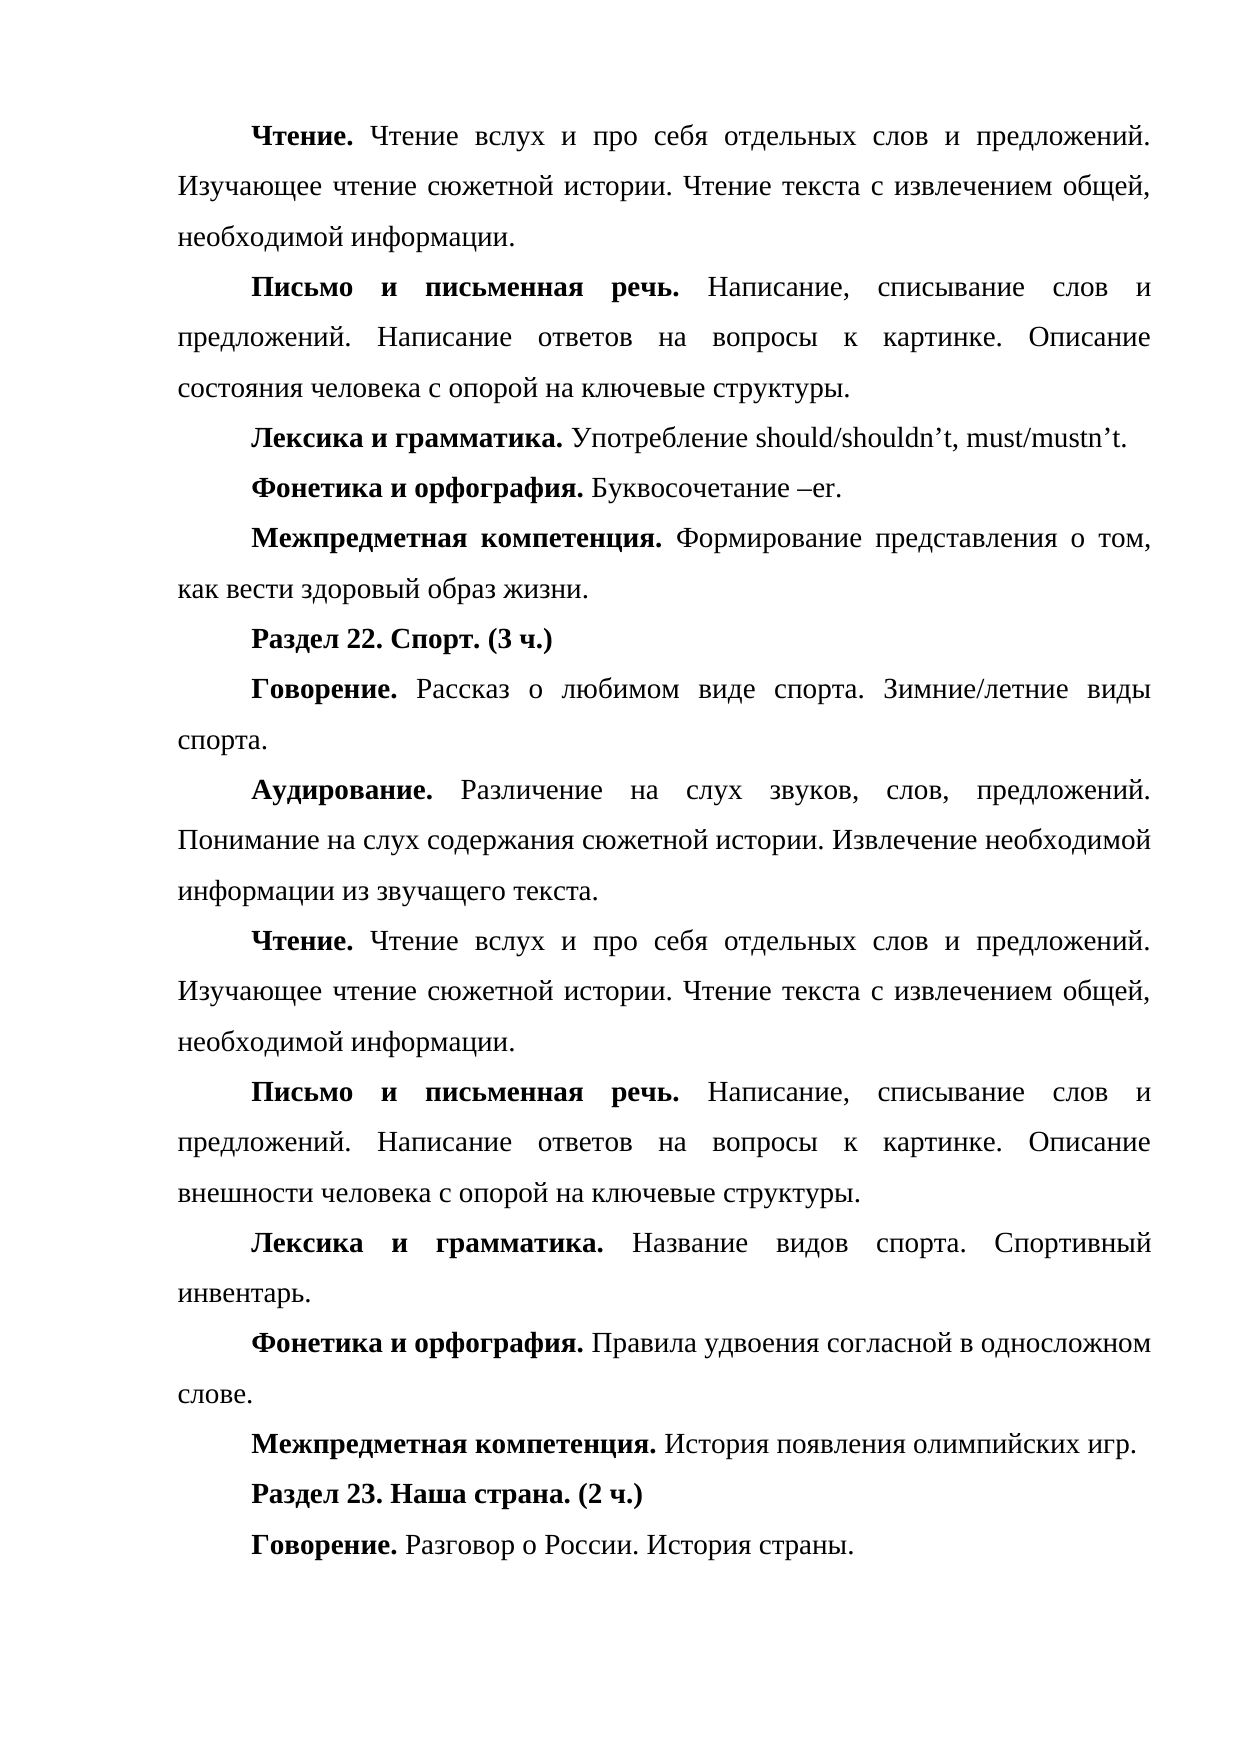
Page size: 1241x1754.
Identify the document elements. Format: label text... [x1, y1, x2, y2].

text Раздел 23. Наша страна. (2 ч.) [177, 1477, 1152, 1510]
text Письмо и письменная речь. Написание, списывание слов и предложений. Написание ответов на вопросы к картинке. Описание состояния человека с опорой на ключевые структуры. [177, 269, 1152, 403]
text Раздел 22. Спорт. (3 ч.) [177, 621, 1152, 655]
text Фонетика и орфография. Правила удвоения согласной в односложном слове. [177, 1326, 1152, 1409]
text Аудирование. Различение на слух звуков, слов, предложений. Понимание на слух содержания сюжетной истории. Извлечение необходимой информации из звучащего текста. [177, 772, 1152, 906]
text Фонетика и орфография. Буквосочетание –er. [177, 470, 1152, 504]
text Чтение. Чтение вслух и про себя отдельных слов и предложений. Изучающее чтение сюжетной истории. Чтение текста с извлечением общей, необходимой информации. [177, 923, 1152, 1057]
text Чтение. Чтение вслух и про себя отдельных слов и предложений. Изучающее чтение сюжетной истории. Чтение текста с извлечением общей, необходимой информации. [177, 118, 1152, 252]
text Межпредметная компетенция. История появления олимпийских игр. [177, 1426, 1152, 1460]
text Говорение. Рассказ о любимом виде спорта. Зимние/летние виды спорта. [177, 672, 1152, 755]
text Письмо и письменная речь. Написание, списывание слов и предложений. Написание ответов на вопросы к картинке. Описание внешности человека с опорой на ключевые структуры. [177, 1074, 1152, 1208]
text Межпредметная компетенция. Формирование представления о том, как вести здоровый образ жизни. [177, 521, 1152, 604]
text Лексика и грамматика. Употребление should/shouldn’t, must/mustn’t. [177, 420, 1152, 453]
text Говорение. Разговор о России. История страны. [177, 1527, 1152, 1560]
text Лексика и грамматика. Название видов спорта. Спортивный инвентарь. [177, 1225, 1152, 1309]
